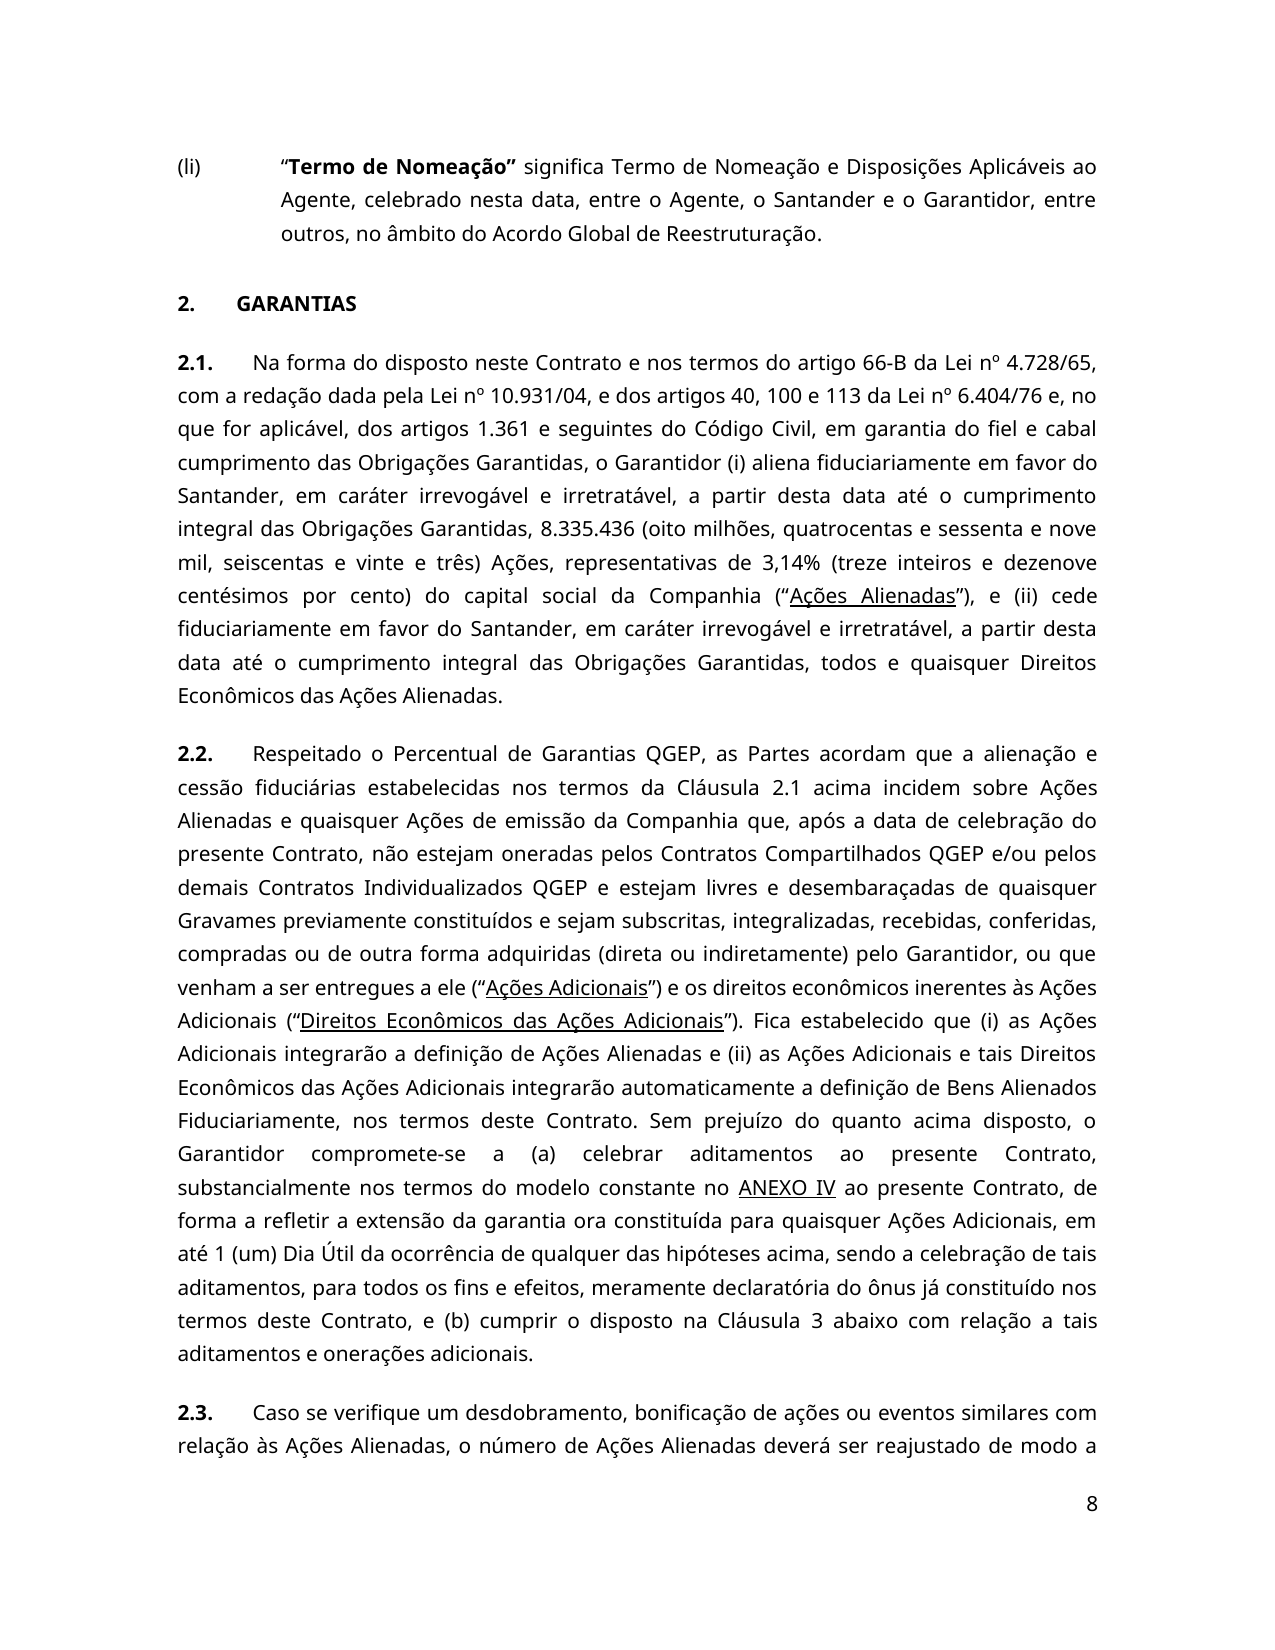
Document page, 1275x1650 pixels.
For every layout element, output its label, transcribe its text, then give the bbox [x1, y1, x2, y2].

text Na forma do disposto neste Contrato e nos termos do artigo 66-B da Lei nº 4.728/65, com a redação dada pela Lei nº 10.931/04, e dos artigos 40, 100 e 113 da Lei nº 6.404/76 e, no que for aplicável, dos artigos 1.361 e seguintes do Código Civil, em garantia do fiel e cabal cumprimento das Obrigações Garantidas, o Garantidor (i) aliena fiduciariamente em favor do Santander, em caráter irrevogável e irretratável, a partir desta data até o cumprimento integral das Obrigações Garantidas, 8.335.436 (oito milhões, quatrocentas e sessenta e nove mil, seiscentas e vinte e três) Ações, representativas de 3,14% (treze inteiros e dezenove centésimos por cento) do capital social da Companhia (“Ações Alienadas”), e (ii) cede fiduciariamente em favor do Santander, em caráter irrevogável e irretratável, a partir desta data até o cumprimento integral das Obrigações Garantidas, todos e quaisquer Direitos Econômicos das Ações Alienadas. [177, 343, 1098, 710]
text Respeitado o Percentual de Garantias QGEP, as Partes acordam que a alienação e cessão fiduciárias estabelecidas nos termos da Cláusula 2.1 acima incidem sobre Ações Alienadas e quaisquer Ações de emissão da Companhia que, após a data de celebração do presente Contrato, não estejam oneradas pelos Contratos Compartilhados QGEP e/ou pelos demais Contratos Individualizados QGEP e estejam livres e desembaraçadas de quaisquer Gravames previamente constituídos e sejam subscritas, integralizadas, recebidas, conferidas, compradas ou de outra forma adquiridas (direta ou indiretamente) pelo Garantidor, ou que venham a ser entregues a ele (“Ações Adicionais”) e os direitos econômicos inerentes às Ações Adicionais (“Direitos Econômicos das Ações Adicionais”). Fica estabelecido que (i) as Ações Adicionais integrarão a definição de Ações Alienadas e (ii) as Ações Adicionais e tais Direitos Econômicos das Ações Adicionais integrarão automaticamente a definição de Bens Alienados Fiduciariamente, nos termos deste Contrato. Sem prejuízo do quanto acima disposto, o Garantidor compromete-se a (a) celebrar aditamentos ao presente Contrato, substancialmente nos termos do modelo constante no ANEXO IV ao presente Contrato, de forma a refletir a extensão da garantia ora constituída para quaisquer Ações Adicionais, em até 1 (um) Dia Útil da ocorrência de qualquer das hipóteses acima, sendo a celebração de tais aditamentos, para todos os fins e efeitos, meramente declaratória do ônus já constituído nos termos deste Contrato, e (b) cumprir o disposto na Cláusula 3 abaixo com relação a tais aditamentos e onerações adicionais. [177, 735, 1098, 1368]
subtitle GARANTIAS [177, 285, 1098, 318]
text “Termo de Nomeação” significa Termo de Nomeação e Disposições Aplicáveis ao Agente, celebrado nesta data, entre o Agente, o Santander e o Garantidor, entre outros, no âmbito do Acordo Global de Reestruturação. [177, 148, 1098, 248]
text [177, 1393, 1098, 1460]
